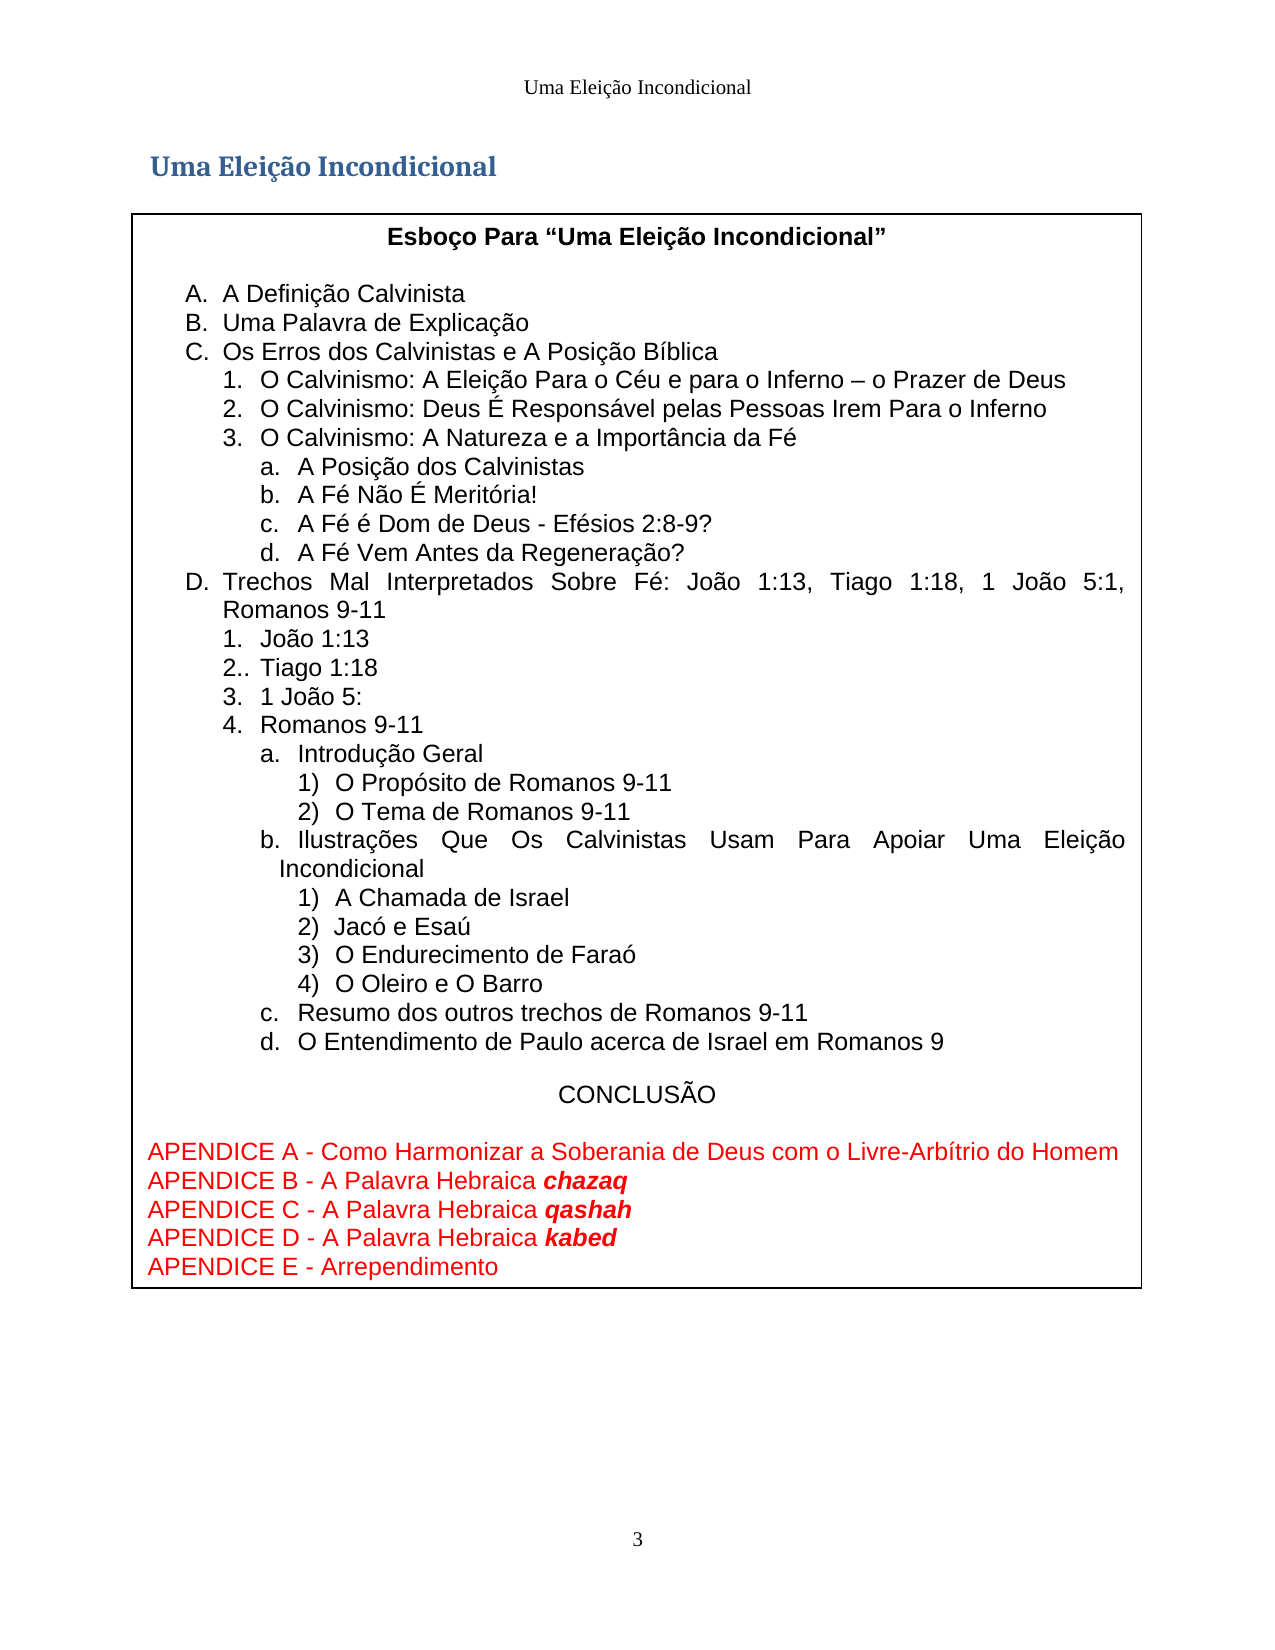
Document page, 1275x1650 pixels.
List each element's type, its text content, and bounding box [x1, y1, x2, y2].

subtitle Uma Eleição Incondicional [150, 150, 1125, 183]
